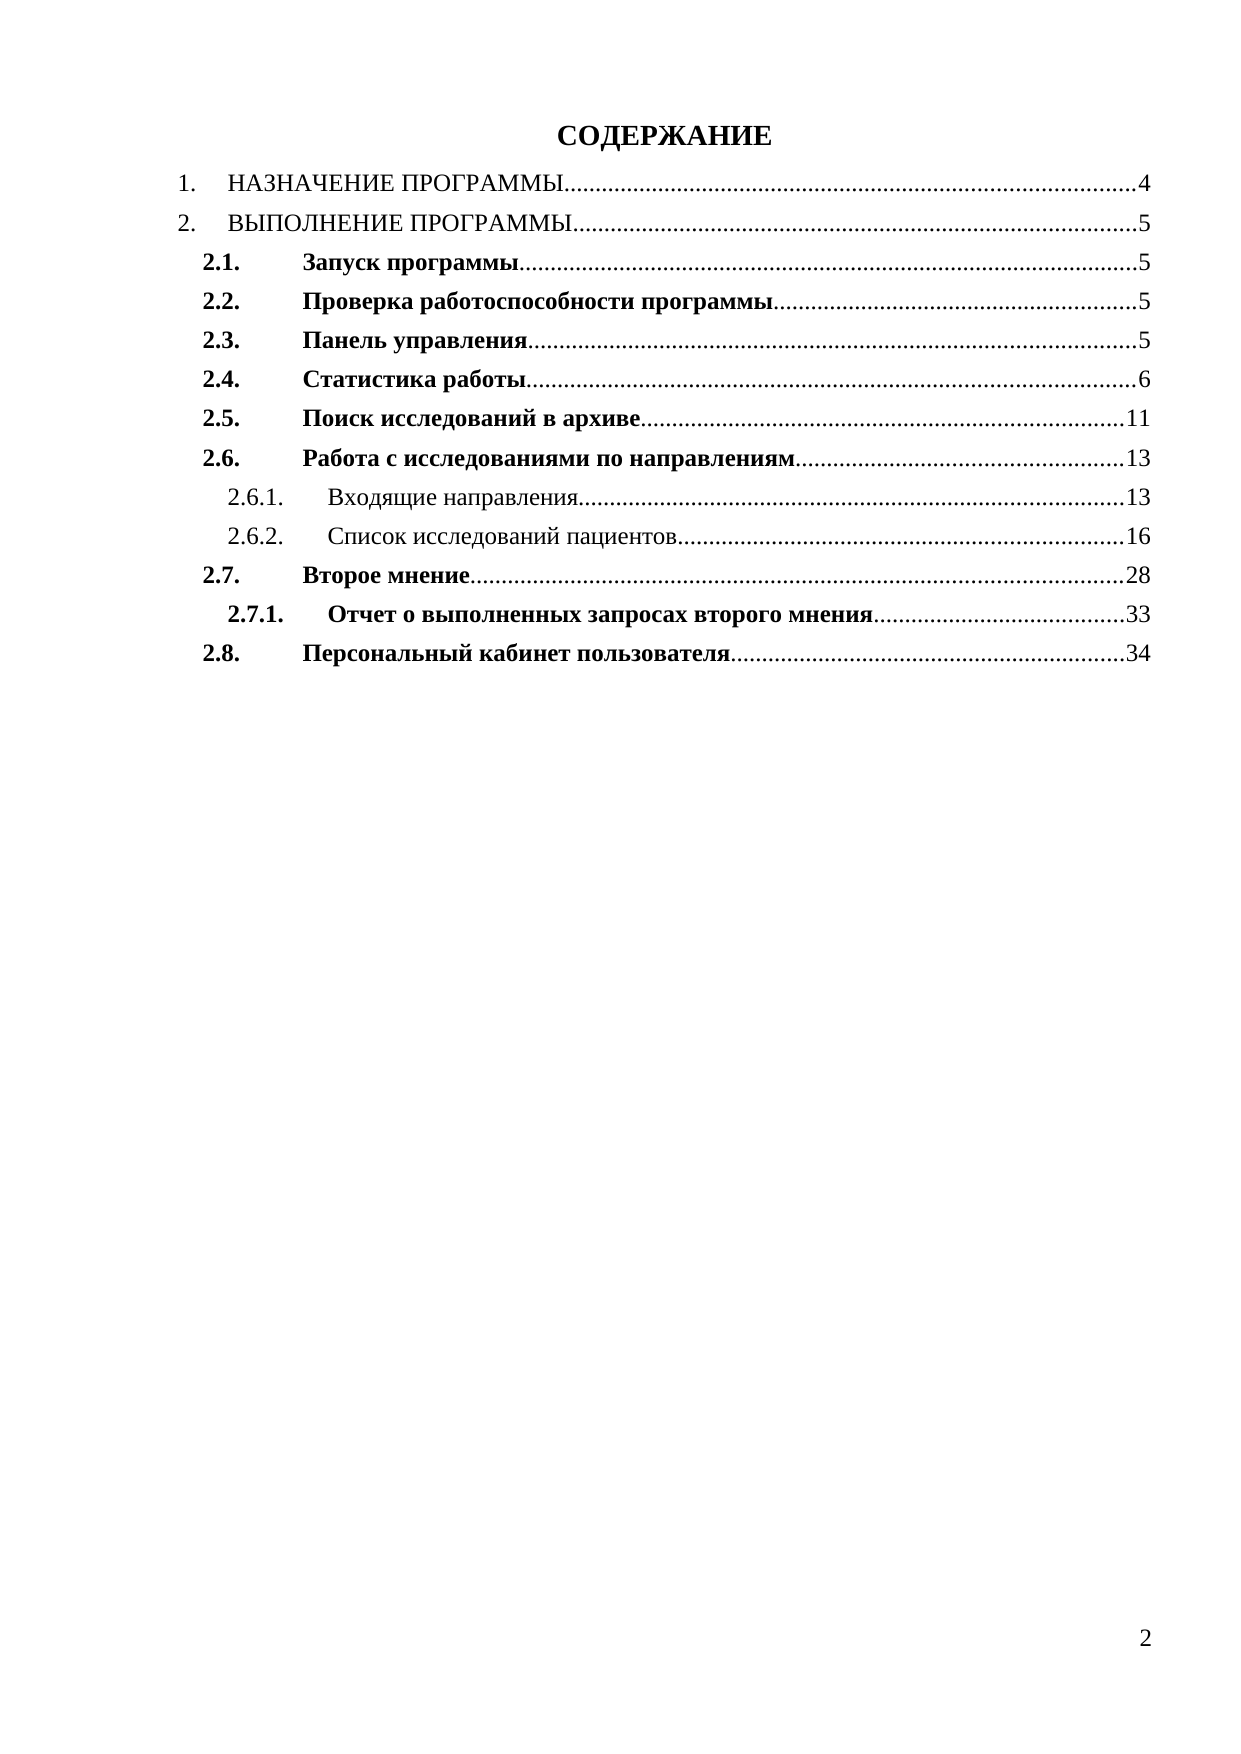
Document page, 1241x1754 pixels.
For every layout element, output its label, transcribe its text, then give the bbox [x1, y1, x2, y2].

text СОДЕРЖАНИЕ [177, 118, 1152, 152]
